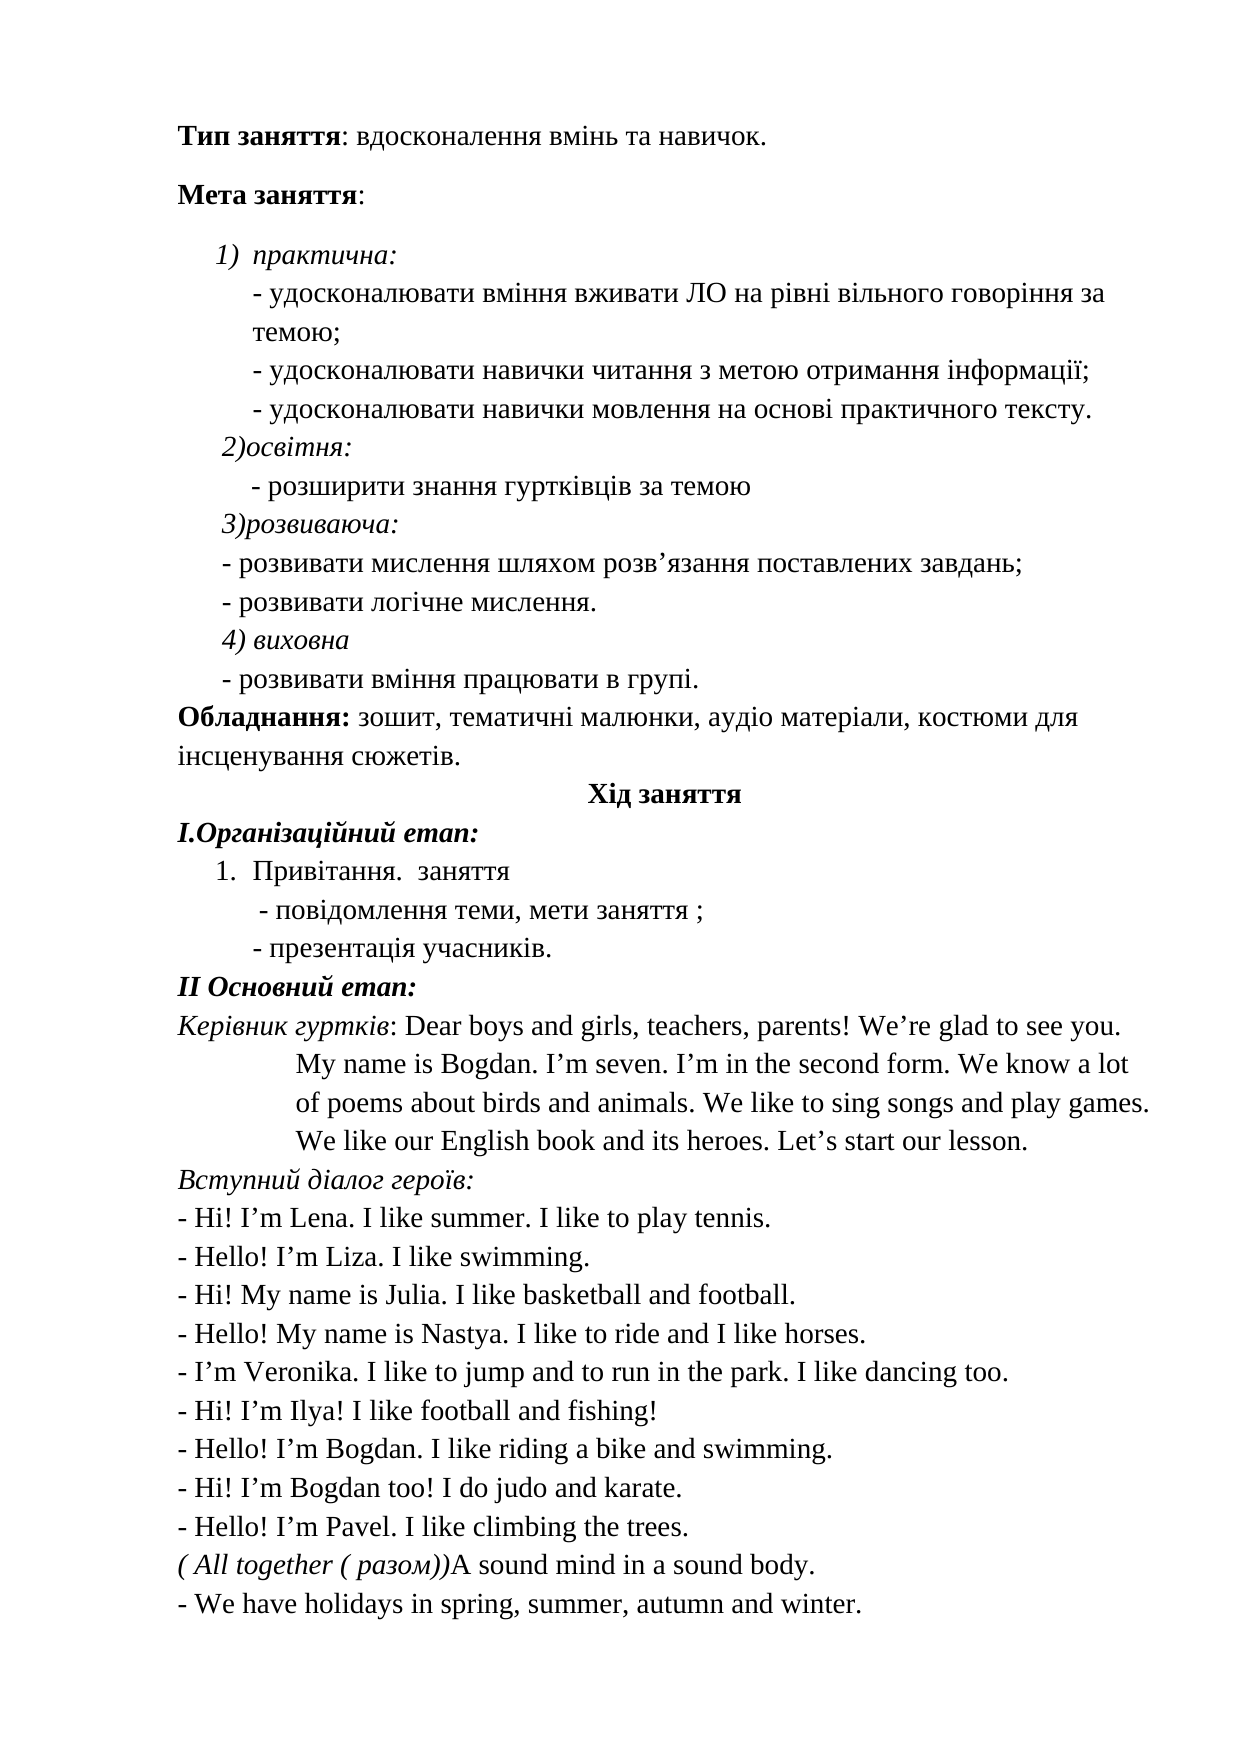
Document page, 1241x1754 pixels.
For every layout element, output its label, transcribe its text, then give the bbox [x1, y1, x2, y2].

list - Hi! My name is Julia. I like basketball and football. [177, 1277, 1152, 1311]
list - Hi! I’m Bogdan too! I do judo and karate. [177, 1470, 1152, 1504]
text Тип заняття: вдосконалення вмінь та навичок. [177, 118, 1152, 152]
list практична: [215, 237, 1152, 270]
list Привітання. заняття [215, 853, 1152, 887]
list - розвивати логічне мислення. [222, 584, 1152, 617]
list - удосконалювати навички читання з метою отримання інформації; [252, 352, 1152, 386]
list - розвивати мислення шляхом розв’язання поставлених завдань; [222, 545, 1152, 579]
list I.Організаційний етап: [177, 815, 1152, 848]
list ( All together ( разом))A sound mind in a sound body. [177, 1547, 1152, 1581]
list - We have holidays in spring, summer, autumn and winter. [177, 1586, 1152, 1619]
list Обладнання: зошит, тематичні малюнки, аудіо матеріали, костюми для інсценування сюжетів. [177, 699, 1152, 771]
list 2)освітня: [222, 429, 1152, 463]
list - Hi! I’m . I like summer. I like to play tennis. [177, 1200, 1152, 1234]
list 4) виховна [222, 622, 1152, 656]
list Керівник гуртків: Dear boys and girls, teachers, parents! We’re glad to see you. My name is Bogdan. I’m seven. I’m in the second form. We know a lot of poems about birds and animals. We like to sing songs and play games. We like our English book and its heroes. Let’s start our lesson. [177, 1008, 1152, 1157]
list - Hello! I’m Liza. I like swimming. [177, 1239, 1152, 1272]
list II Основний етап: [177, 969, 1152, 1003]
list - Hi! I’m Ilya! I like football and fishing! [177, 1393, 1152, 1427]
list 3)розвиваюча: [222, 507, 1152, 540]
list Вступний діалог героїв: [177, 1162, 1152, 1195]
list - удосконалювати навички мовлення на основі практичного тексту. [252, 391, 1152, 424]
list - Hello! I’m Pavel. I like climbing the trees. [177, 1509, 1152, 1542]
text Мета заняття: [177, 177, 1152, 211]
list - розвивати вміння працювати в групі. [222, 661, 1152, 694]
list Хід заняття [177, 776, 1152, 810]
list - презентація учасників. [252, 931, 1152, 964]
list - удосконалювати вміння вживати ЛО на рівні вільного говоріння за темою; [252, 275, 1152, 347]
list - Hello! My name is Nastya. I like to ride and I like horses. [177, 1316, 1152, 1349]
list - Hello! I’m Bogdan. I like riding a bike and swimming. [177, 1432, 1152, 1465]
list - повідомлення теми, мети заняття ; [215, 892, 1152, 926]
list - розширити знання гуртківців за темою [222, 468, 1152, 502]
list - I’m Veronika. I like to jump and to run in the park. I like dancing too. [177, 1354, 1152, 1388]
